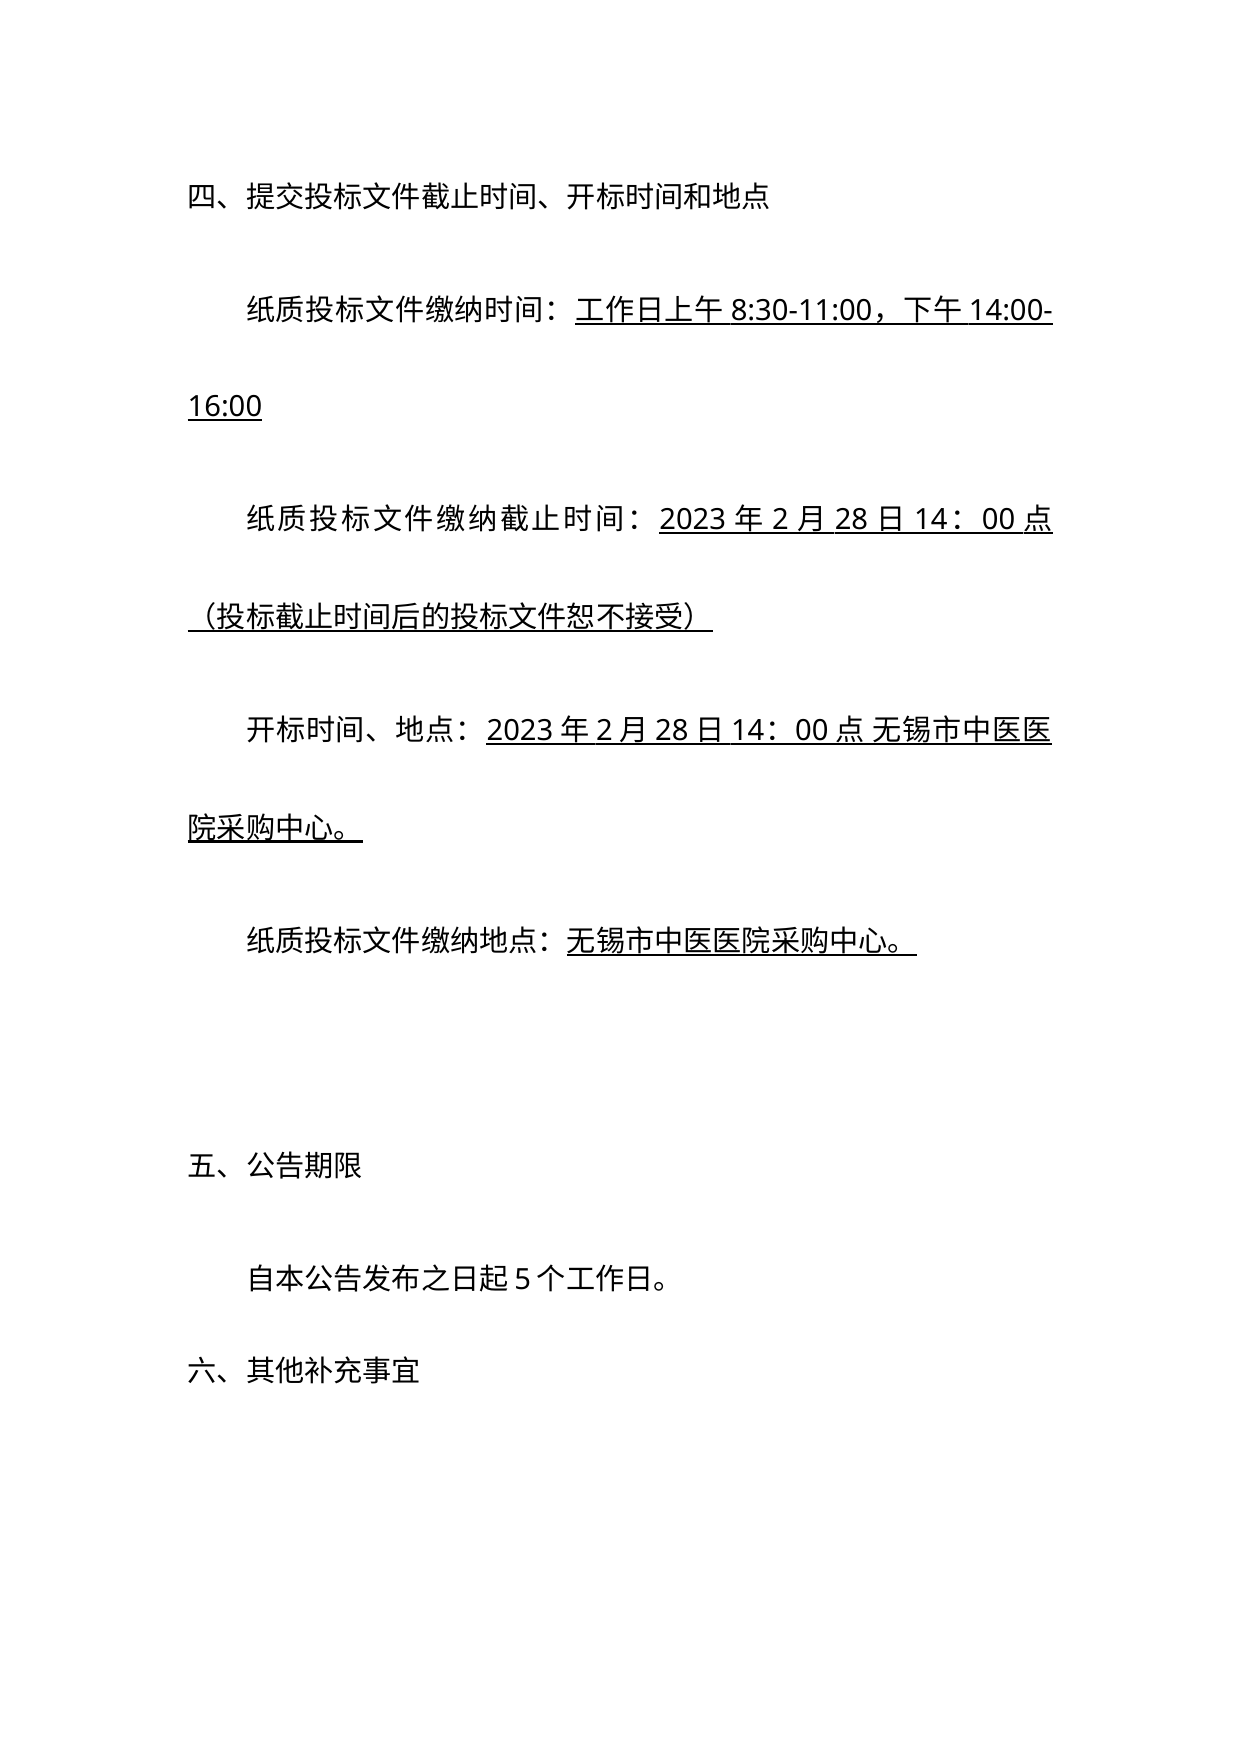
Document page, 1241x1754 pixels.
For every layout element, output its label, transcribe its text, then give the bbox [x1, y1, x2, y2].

subtitle 四、提交投标文件截止时间、开标时间和地点 [187, 162, 1053, 227]
subtitle 纸质投标文件缴纳截止时间：2023年2月28日14：00点（投标截止时间后的投标文件恕不接受） [187, 484, 1053, 647]
text 自本公告发布之日起5个工作日。 [187, 1244, 1053, 1309]
subtitle 五、公告期限 [187, 1131, 1053, 1196]
subtitle 六、其他补充事宜 [187, 1336, 1053, 1401]
subtitle 纸质投标文件缴纳时间：工作日上午8:30-11:00，下午14:00-16:00 [187, 275, 1053, 438]
subtitle 纸质投标文件缴纳地点：无锡市中医医院采购中心。 [187, 906, 1053, 971]
subtitle 开标时间、地点：2023年2月28日14：00点 无锡市中医医院采购中心。 [187, 695, 1053, 858]
